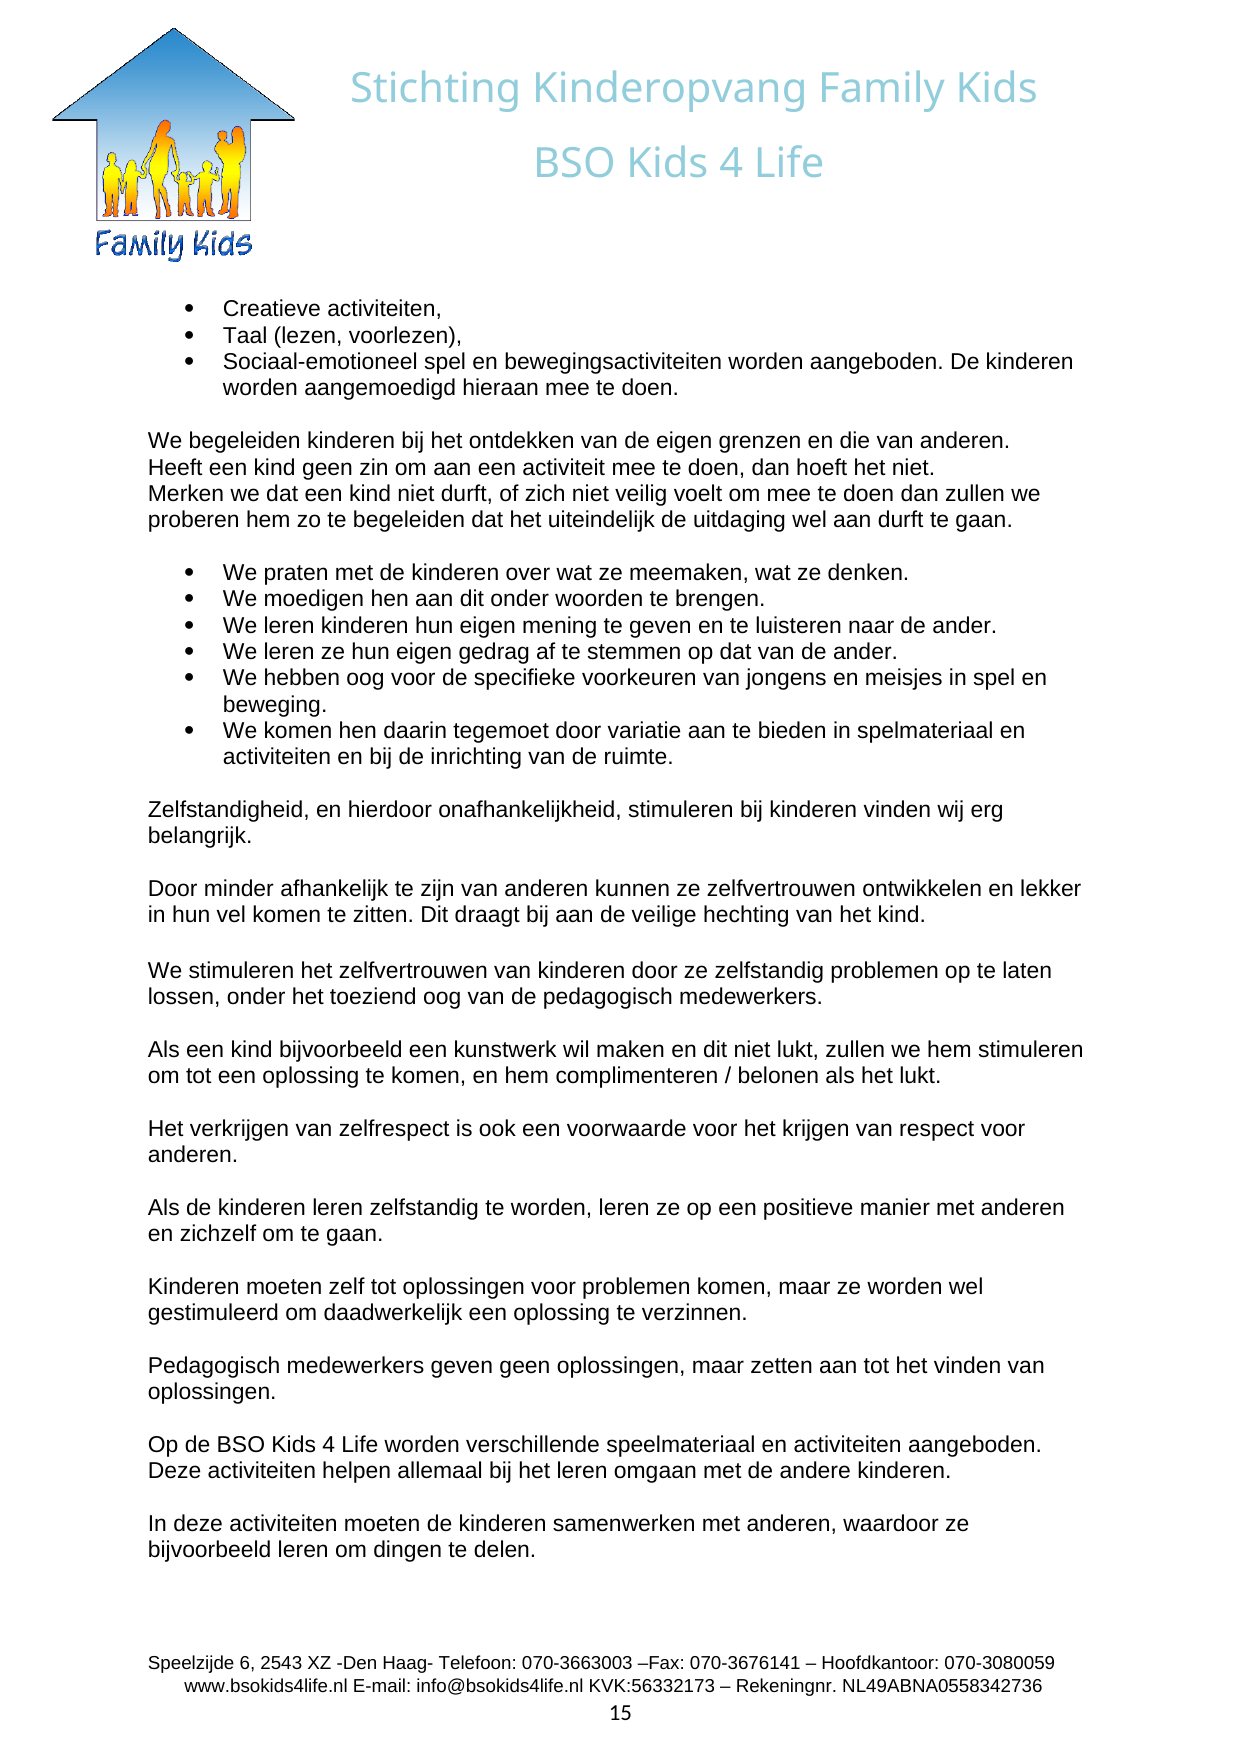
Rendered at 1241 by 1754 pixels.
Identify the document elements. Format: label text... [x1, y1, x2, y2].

text Merken we dat een kind niet durft, of zich niet veilig voelt om mee te doen dan zullen we proberen hem zo te begeleiden dat het uiteindelijk de uitdaging wel aan durft te gaan. [148, 480, 1092, 532]
list We hebben oog voor de specifieke voorkeuren van jongens en meisjes in spel en beweging. [185, 664, 1092, 717]
text We begeleiden kinderen bij het ontdekken van de eigen grenzen en die van anderen. [148, 427, 1092, 453]
text Zelfstandigheid, en hierdoor onafhankelijkheid, stimuleren bij kinderen vinden wij erg belangrijk. [148, 796, 1092, 849]
list We praten met de kinderen over wat ze meemaken, wat ze denken. [185, 559, 1092, 585]
text Als een kind bijvoorbeeld een kunstwerk wil maken en dit niet lukt, zullen we hem stimuleren om tot een oplossing te komen, en hem complimenteren / belonen als het lukt. [148, 1036, 1092, 1088]
text Door minder afhankelijk te zijn van anderen kunnen ze zelfvertrouwen ontwikkelen en lekker in hun vel komen te zitten. Dit draagt bij aan de veilige hechting van het kind. [148, 875, 1092, 928]
list We leren ze hun eigen gedrag af te stemmen op dat van de ander. [185, 638, 1092, 664]
text Heeft een kind geen zin om aan een activiteit mee te doen, dan hoeft het niet. [148, 453, 1092, 480]
text Als de kinderen leren zelfstandig te worden, leren ze op een positieve manier met anderen en zichzelf om te gaan. [148, 1194, 1092, 1246]
text Pedagogisch medewerkers geven geen oplossingen, maar zetten aan tot het vinden van oplossingen. [148, 1352, 1092, 1404]
list We komen hen daarin tegemoet door variatie aan te bieden in spelmateriaal en activiteiten en bij de inrichting van de ruimte. [185, 717, 1092, 770]
text Op de BSO Kids 4 Life worden verschillende speelmateriaal en activiteiten aangeboden. Deze activiteiten helpen allemaal bij het leren omgaan met de andere kinderen. [148, 1431, 1092, 1484]
text We stimuleren het zelfvertrouwen van kinderen door ze zelfstandig problemen op te laten lossen, onder het toeziend oog van de pedagogisch medewerkers. [148, 957, 1092, 1009]
list We leren kinderen hun eigen mening te geven en te luisteren naar de ander. [185, 612, 1092, 638]
picture [52, 28, 295, 262]
text Kinderen moeten zelf tot oplossingen voor problemen komen, maar ze worden wel gestimuleerd om daadwerkelijk een oplossing te verzinnen. [148, 1273, 1092, 1326]
list Taal (lezen, voorlezen), [185, 322, 1092, 348]
list We moedigen hen aan dit onder woorden te brengen. [185, 585, 1092, 612]
text In deze activiteiten moeten de kinderen samenwerken met anderen, waardoor ze bijvoorbeeld leren om dingen te delen. [148, 1510, 1092, 1563]
list Sociaal-emotioneel spel en bewegingsactiviteiten worden aangeboden. De kinderen worden aangemoedigd hieraan mee te doen. [185, 348, 1092, 401]
list Creatieve activiteiten, [185, 295, 1092, 322]
text Het verkrijgen van zelfrespect is ook een voorwaarde voor het krijgen van respect voor anderen. [148, 1115, 1092, 1167]
